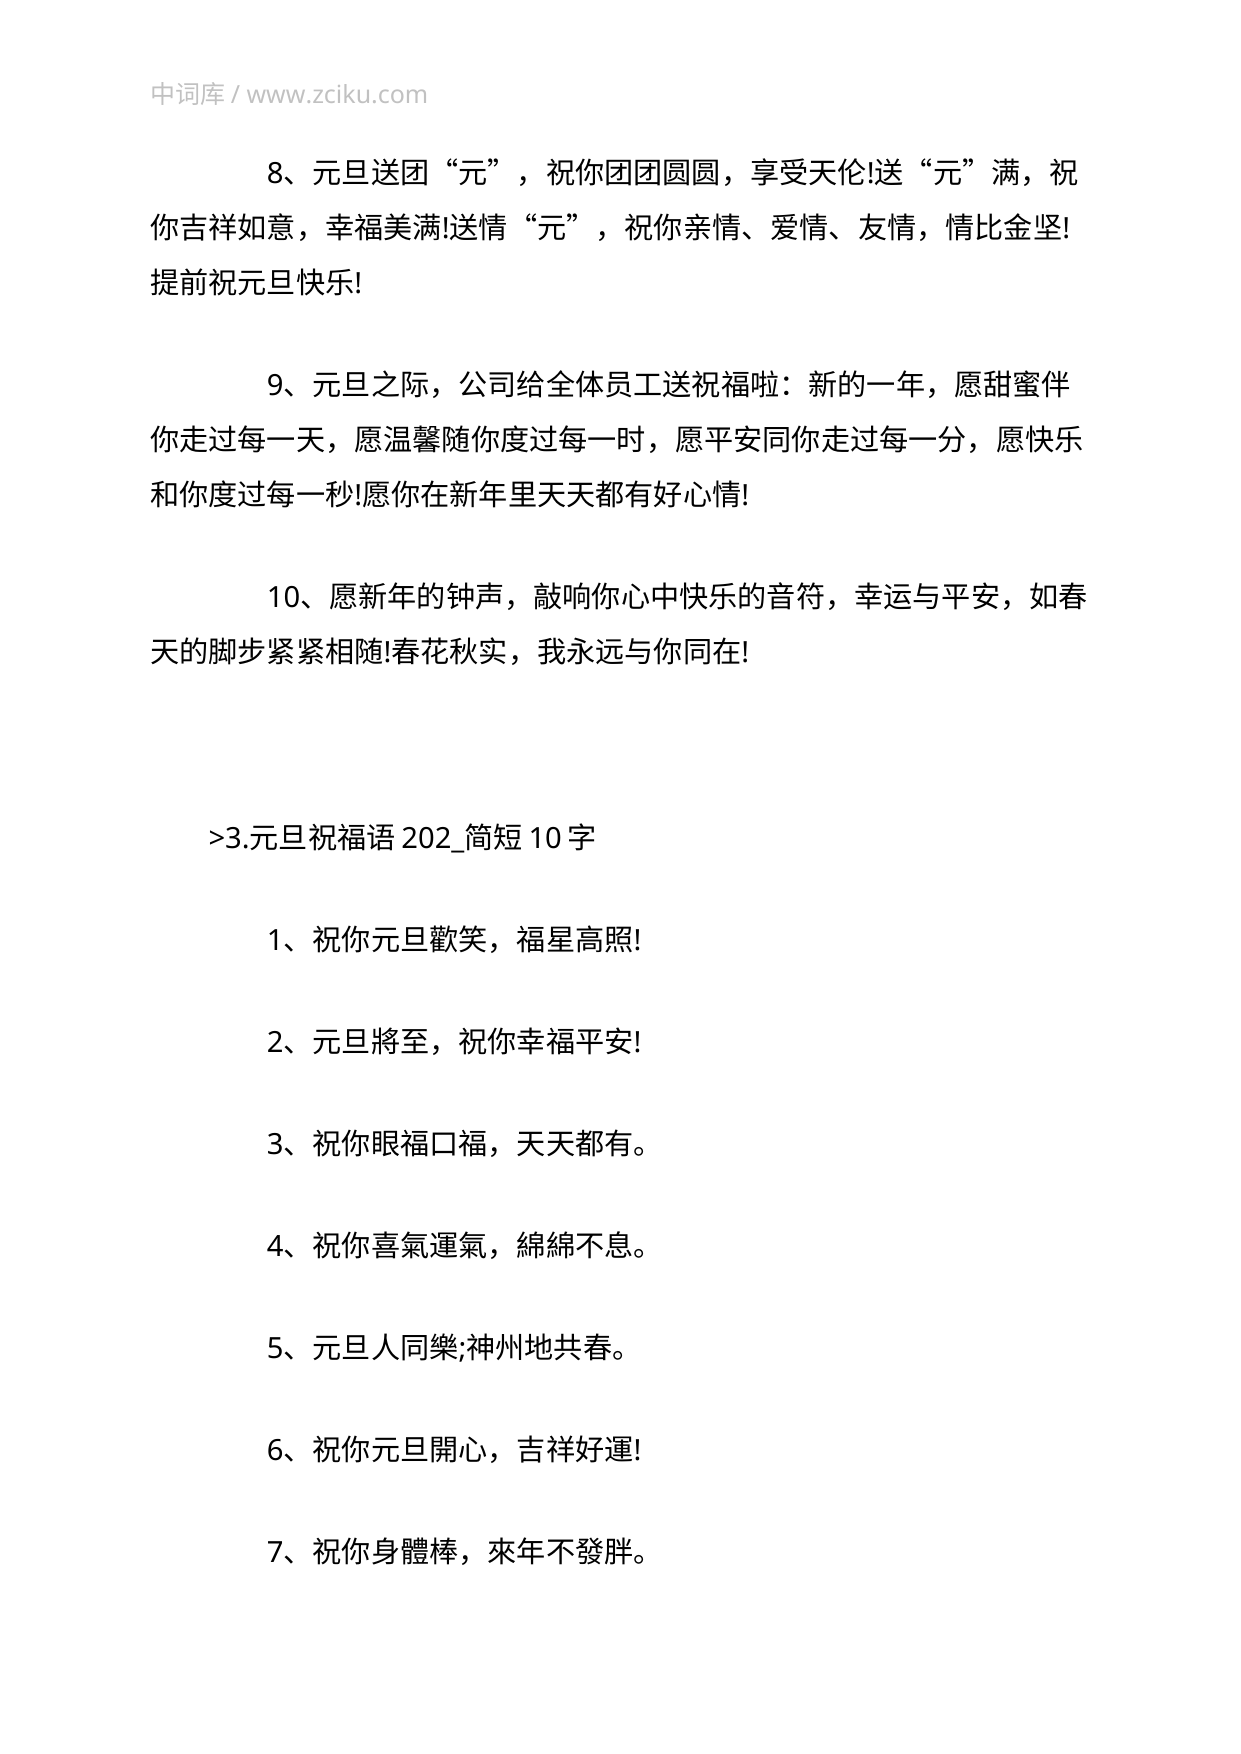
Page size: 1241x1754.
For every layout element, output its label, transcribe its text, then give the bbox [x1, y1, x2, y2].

text 5、元旦人同樂;神州地共春。 [150, 1325, 1090, 1367]
text 7、祝你身體棒，來年不發胖。 [150, 1529, 1090, 1571]
text >3.元旦祝福语202_简短10字 [150, 815, 1090, 857]
text 6、祝你元旦開心，吉祥好運! [150, 1427, 1090, 1469]
text 3、祝你眼福口福，天天都有。 [150, 1121, 1090, 1163]
text 8、元旦送团“元”，祝你团团圆圆，享受天伦!送“元”满，祝你吉祥如意，幸福美满!送情“元”，祝你亲情、爱情、友情，情比金坚!提前祝元旦快乐! [150, 150, 1090, 302]
text 4、祝你喜氣運氣，綿綿不息。 [150, 1223, 1090, 1265]
text 2、元旦將至，祝你幸福平安! [150, 1019, 1090, 1061]
text 1、祝你元旦歡笑，福星高照! [150, 917, 1090, 959]
text 9、元旦之际，公司给全体员工送祝福啦：新的一年，愿甜蜜伴你走过每一天，愿温馨随你度过每一时，愿平安同你走过每一分，愿快乐和你度过每一秒!愿你在新年里天天都有好心情! [150, 362, 1090, 514]
text 10、愿新年的钟声，敲响你心中快乐的音符，幸运与平安，如春天的脚步紧紧相随!春花秋实，我永远与你同在! [150, 574, 1090, 671]
